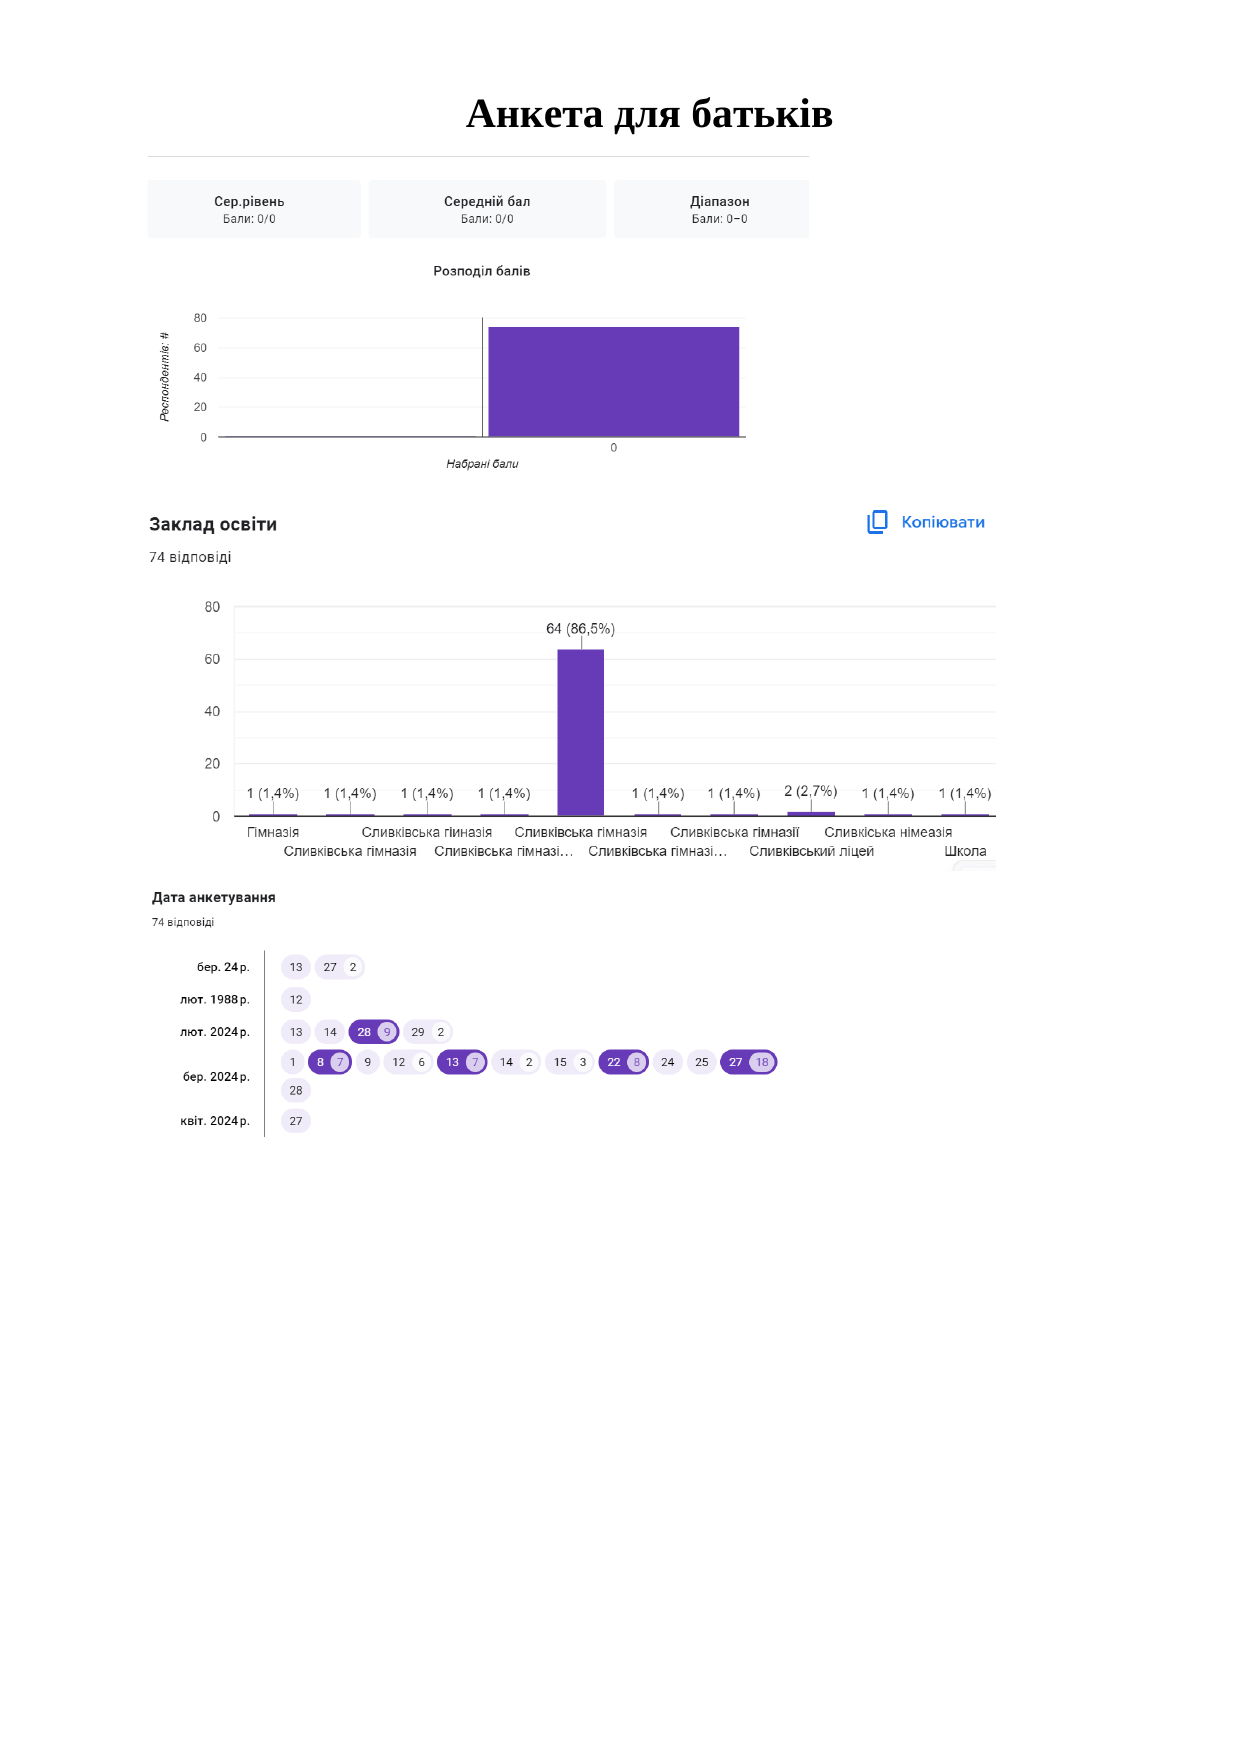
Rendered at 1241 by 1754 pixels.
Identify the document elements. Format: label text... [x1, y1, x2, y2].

picture [147, 156, 810, 481]
picture [147, 499, 996, 871]
text Анкета для батьків [148, 88, 1152, 136]
picture [147, 889, 793, 1153]
